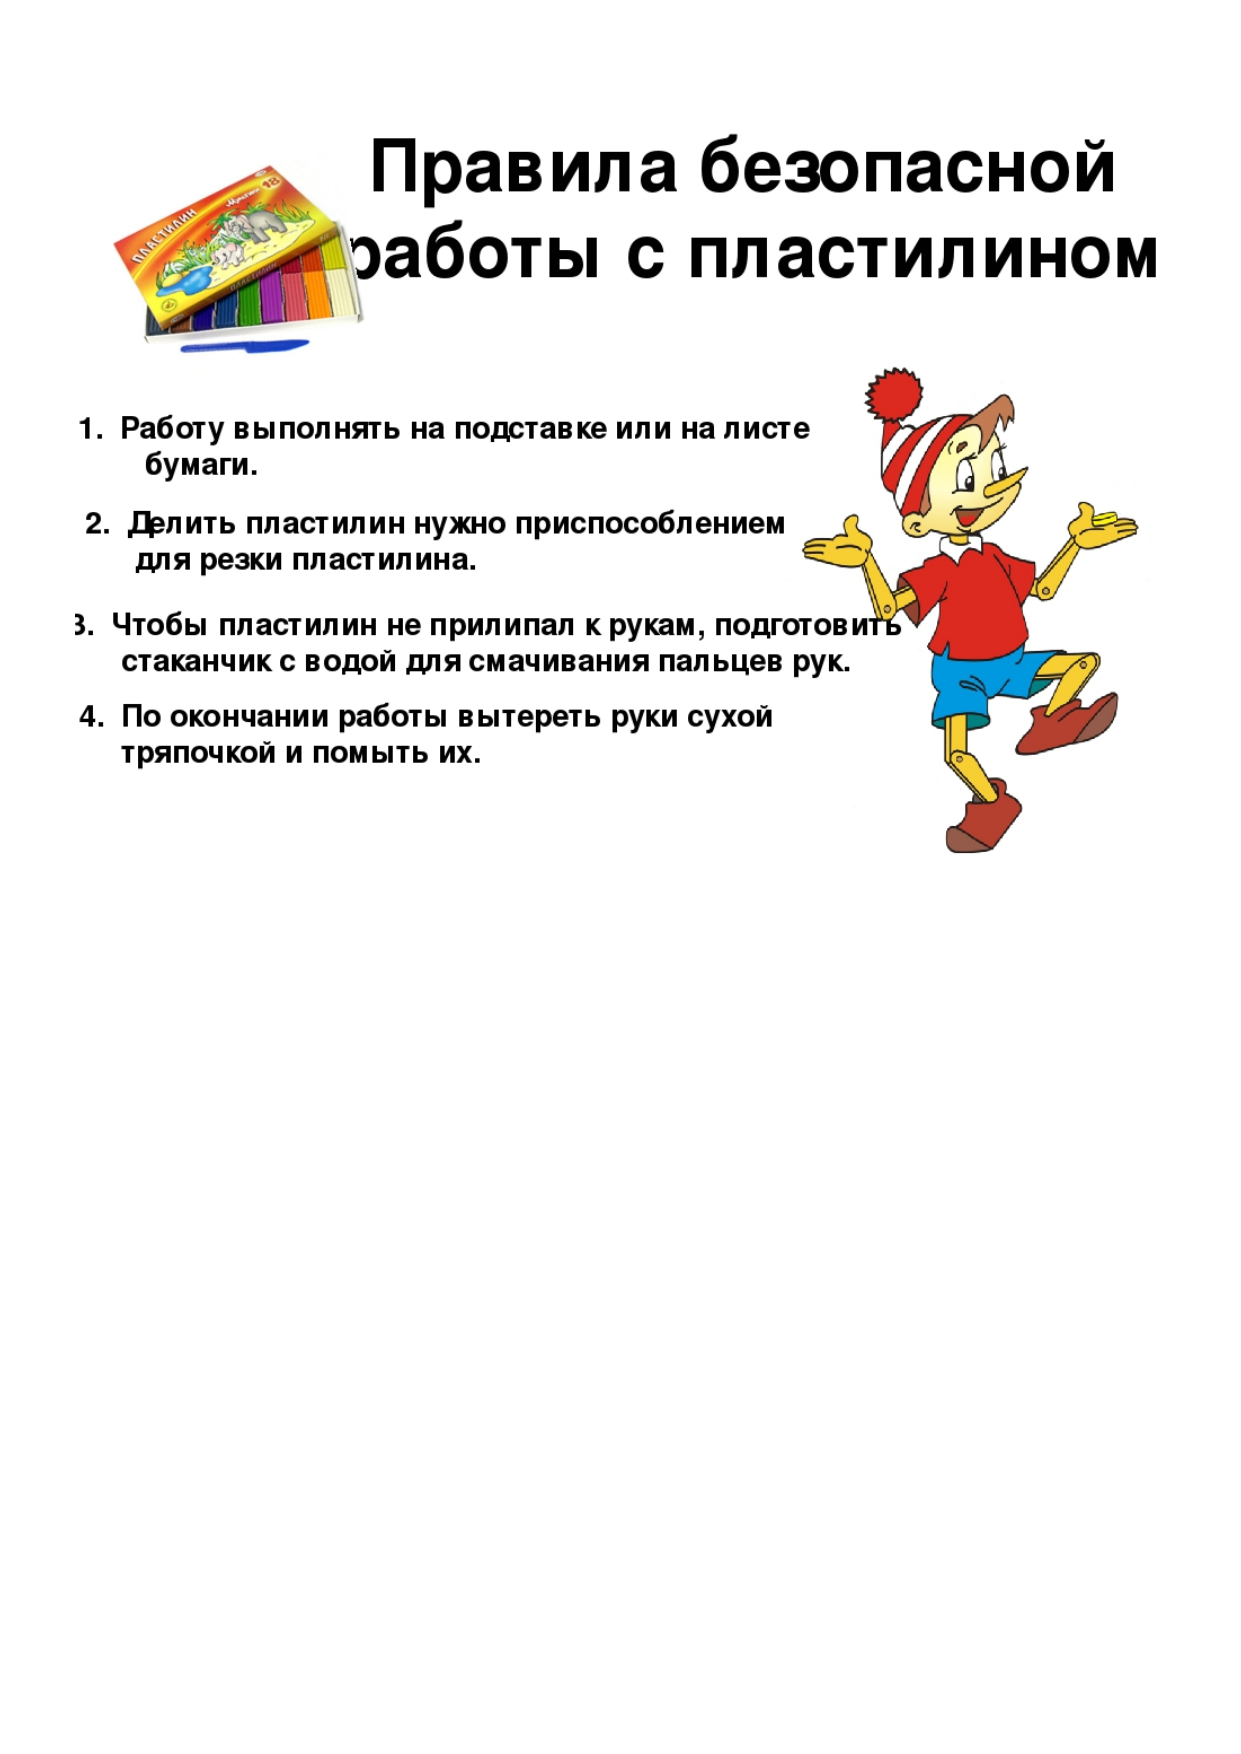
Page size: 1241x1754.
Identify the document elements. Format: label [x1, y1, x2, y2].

picture [75, 75, 1157, 887]
